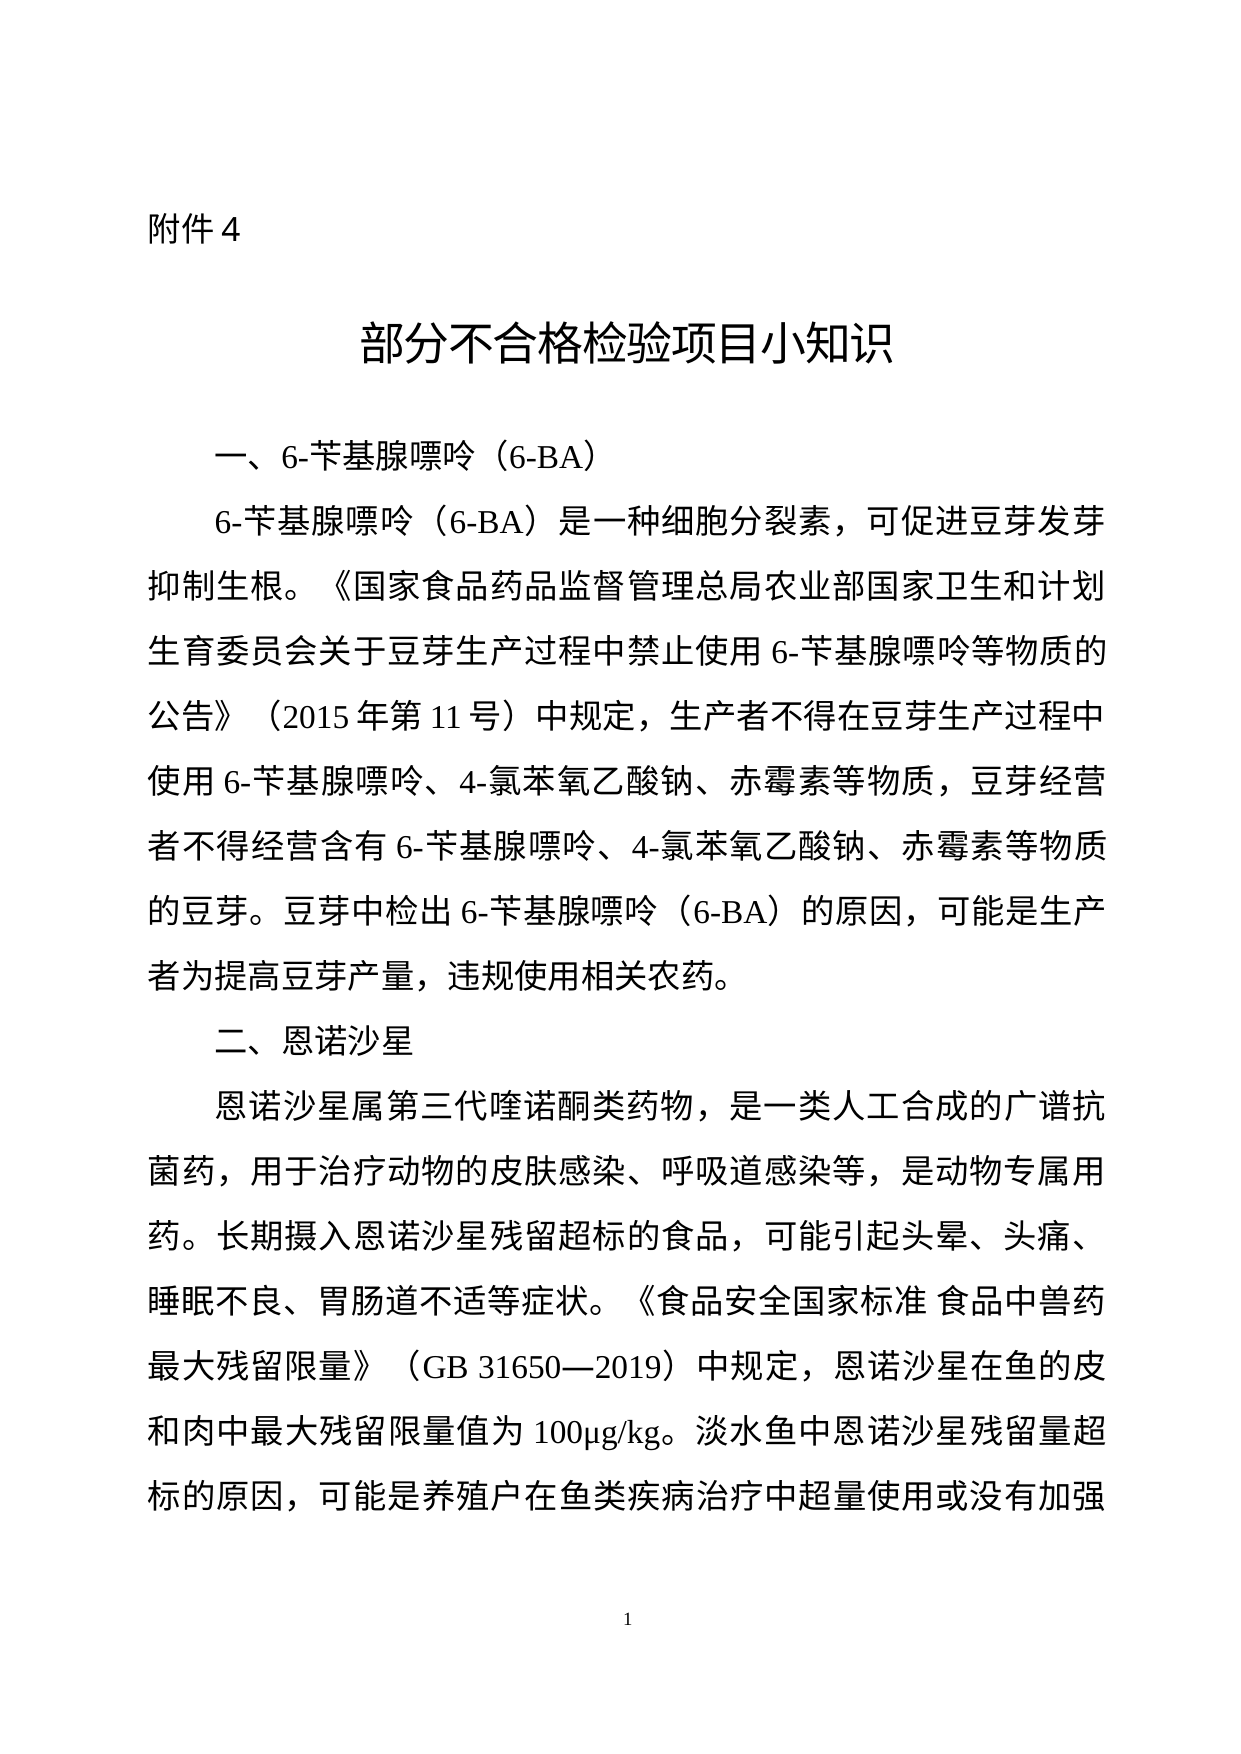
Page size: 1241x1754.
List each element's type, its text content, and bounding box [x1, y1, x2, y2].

text 附件4 [148, 194, 1107, 259]
text 二、恩诺沙星 [148, 1007, 1107, 1072]
text 一、6-苄基腺嘌呤（6-BA） [148, 422, 1107, 487]
text 部分不合格检验项目小知识 [148, 292, 1107, 389]
text 6-苄基腺嘌呤（6-BA）是一种细胞分裂素，可促进豆芽发芽抑制生根。《国家食品药品监督管理总局农业部国家卫生和计划生育委员会关于豆芽生产过程中禁止使用6-苄基腺嘌呤等物质的公告》（2015年第11号）中规定，生产者不得在豆芽生产过程中使用6-苄基腺嘌呤、4-氯苯氧乙酸钠、赤霉素等物质，豆芽经营者不得经营含有6-苄基腺嘌呤、4-氯苯氧乙酸钠、赤霉素等物质的豆芽。豆芽中检出6-苄基腺嘌呤（6-BA）的原因，可能是生产者为提高豆芽产量，违规使用相关农药。 [148, 487, 1107, 1007]
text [148, 1072, 1107, 1527]
